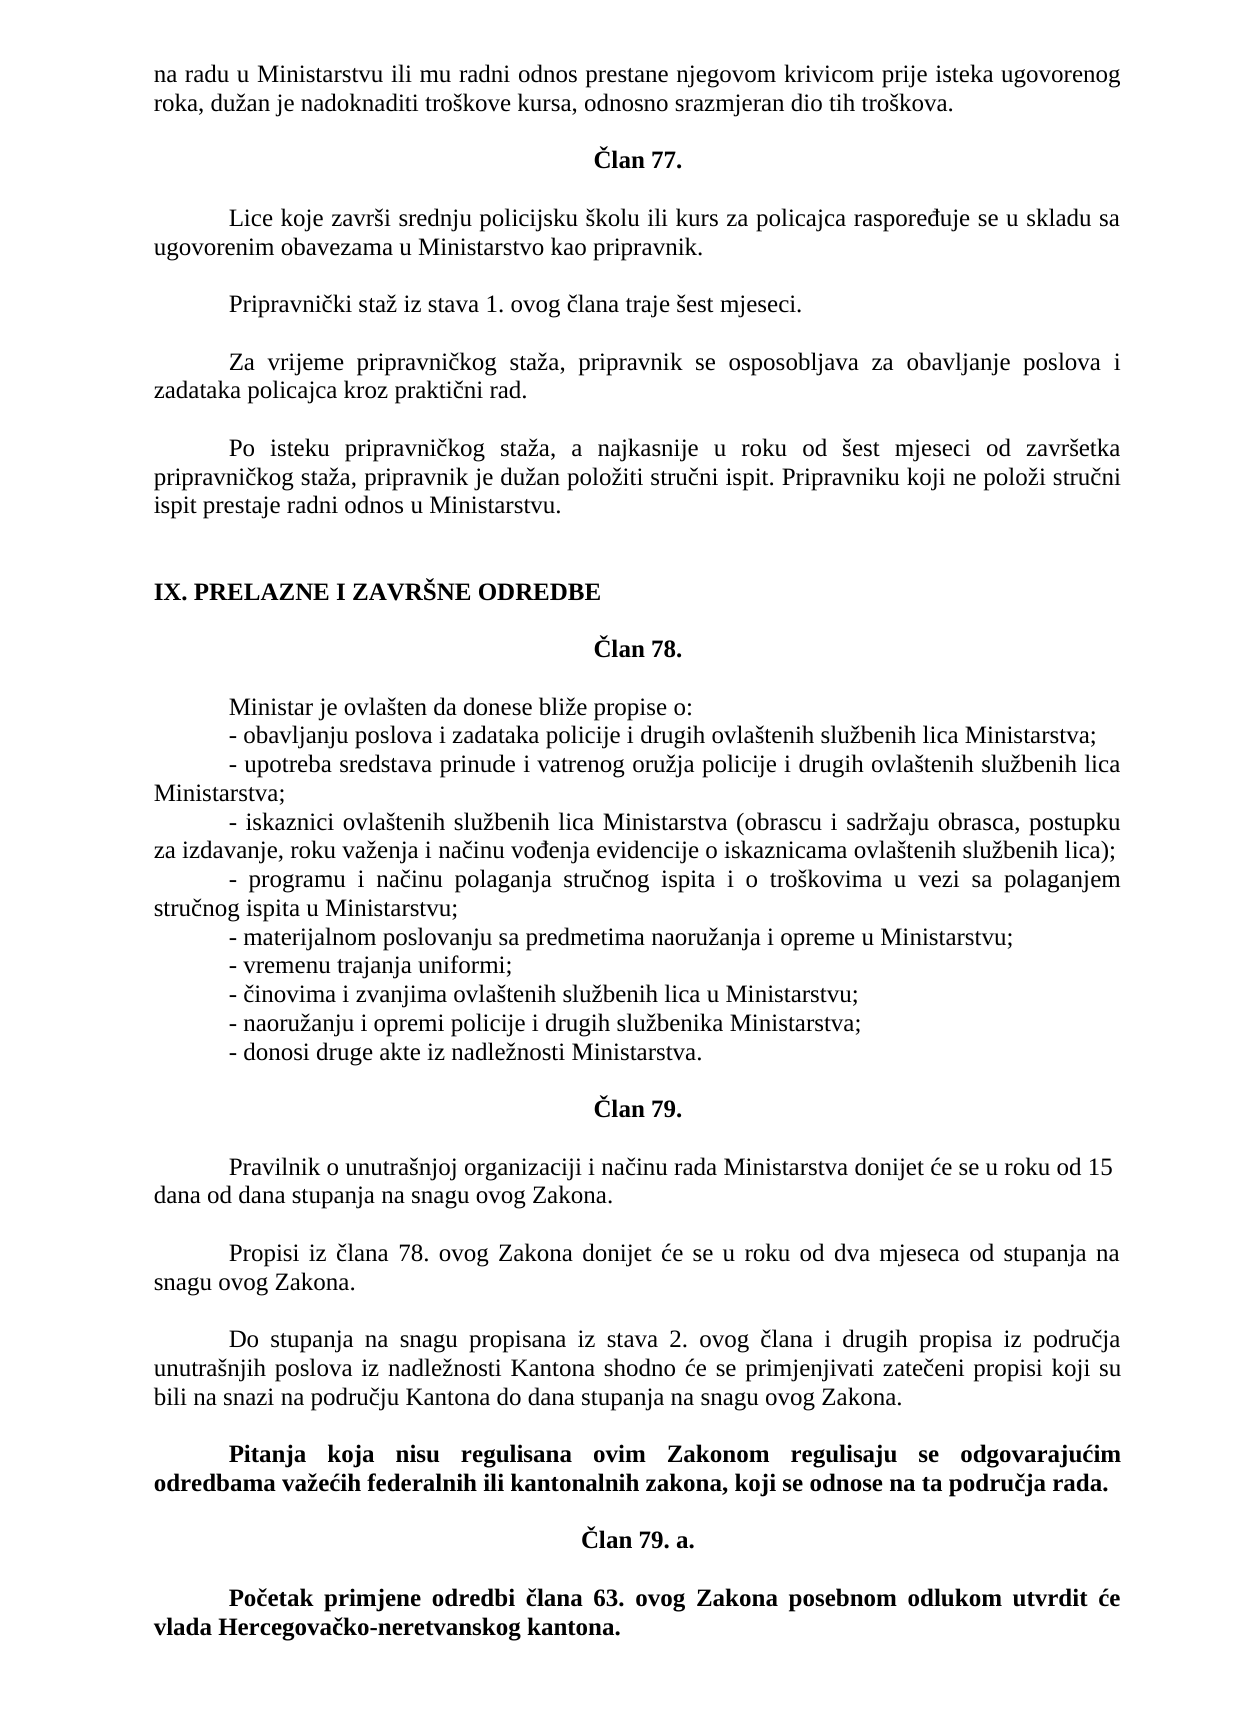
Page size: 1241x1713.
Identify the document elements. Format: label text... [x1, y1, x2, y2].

text - materijalnom poslovanju sa predmetima naoružanja i opreme u Ministarstvu; [153, 922, 1122, 950]
text - iskaznici ovlaštenih službenih lica Ministarstva (obrascu i sadržaju obrasca, postupku za izdavanje, roku važenja i načinu vođenja evidencije o iskaznicama ovlaštenih službenih lica); [153, 807, 1122, 864]
text - činovima i zvanjima ovlaštenih službenih lica u Ministarstvu; [153, 979, 1122, 1008]
text Član 78. [153, 634, 1122, 663]
text Pripravnički staž iz stava 1. ovog člana traje šest mjeseci. [153, 289, 1122, 318]
text Član . [153, 1525, 1122, 1554]
text Propisi iz člana 78. ovog Zakona donijet će se u roku od dva mjeseca od stupanja na snagu ovog Zakona. [153, 1238, 1122, 1295]
text - vremenu trajanja uniformi; [153, 950, 1122, 979]
text - upotreba sredstava prinude i vatrenog oružja policije i drugih ovlaštenih službenih lica Ministarstva; [153, 749, 1122, 807]
text - donosi druge akte iz nadležnosti Ministarstva. [153, 1037, 1122, 1065]
text - programu i načinu polaganja stručnog ispita i o troškovima u vezi sa polaganjem stručnog ispita u Ministarstvu; [153, 864, 1122, 922]
text - naoružanju i opremi policije i drugih službenika Ministarstva; [153, 1008, 1122, 1037]
text Za vrijeme pripravničkog staža, pripravnik se osposobljava za obavljanje poslova i zadataka policajca kroz praktični rad. [153, 347, 1122, 404]
text Pravilnik o unutrašnjoj organizaciji i načinu rada Ministarstva donijet će se u roku od 15 [153, 1152, 1122, 1180]
text isteku pripravničkog staža, a najkasnije u roku od šest mjeseci od završetka pripravničkog staža, pripravnik je dužan položiti stručni ispit. Pripravniku koji ne položi stručni ispit prestaje radni odnos u Ministarstvu. [153, 433, 1122, 519]
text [153, 59, 1122, 117]
text Član 77. [153, 145, 1122, 174]
text - obavljanju poslova i zadataka policije i drugih ovlaštenih službenih lica Ministarstva; [153, 720, 1122, 749]
text dana od dana stupanja na snagu ovog Zakona. [153, 1180, 1122, 1209]
text Početak primjene odredbi člana 63. ovog Zakona posebnom odlukom utvrdit će vlada Hercegovačko-neretvanskog kantona. [153, 1583, 1122, 1640]
text Ministar je ovlašten da donese bliže propise o: [153, 692, 1122, 720]
text Član 79. [153, 1094, 1122, 1123]
text Do stupanja na snagu propisana iz stava 2. ovog člana i drugih propisa iz područja unutrašnjih poslova iz nadležnosti Kantona shodno će se primjenjivati zatečeni propisi koji su bili na snazi na području Kantona do dana stupanja na snagu ovog Zakona. [153, 1324, 1122, 1410]
text Pitanja koja nisu regulisana ovim Zakonom regulisaju se odgovarajućim odredbama važećih federalnih ili kantonalnih zakona, koji se odnose na ta područja rada. [153, 1439, 1122, 1497]
text IX. PRELAZNE I ZAVRŠNE ODREDBE [153, 577, 1122, 605]
text Lice koje završi srednju policijsku školu ili kurs za policajca raspoređuje se u skladu sa ugovorenim obavezama u Ministarstvo kao pripravnik. [153, 203, 1122, 260]
